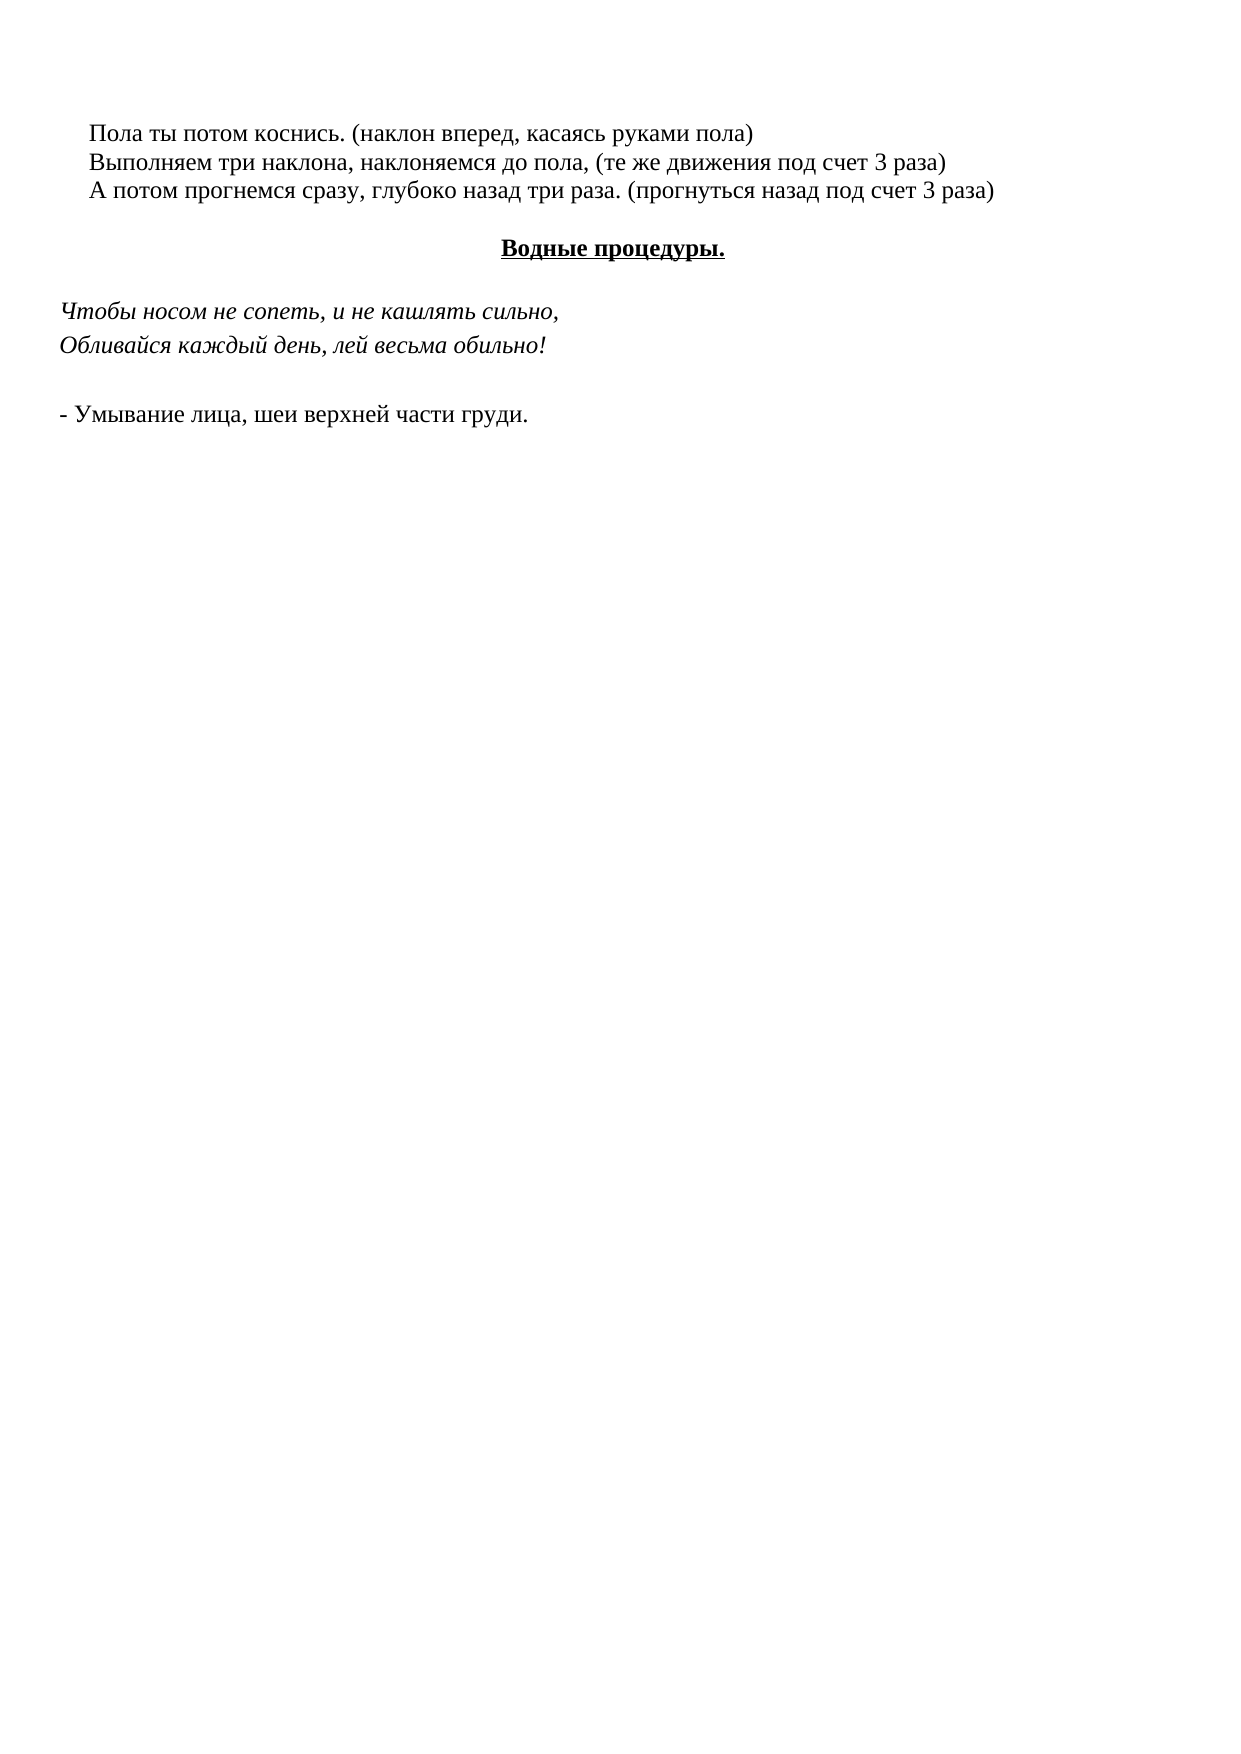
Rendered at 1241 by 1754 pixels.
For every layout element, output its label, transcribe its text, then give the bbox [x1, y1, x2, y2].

text Выполняем три наклона, наклоняемся до пола, (те же движения под счет 3 раза) [89, 147, 1152, 176]
text Чтобы носом не сопеть, и не кашлять сильно, [59, 291, 1152, 325]
text - Умывание лица, шеи верхней части груди. [59, 394, 1152, 428]
text Водные процедуры. [59, 233, 1167, 262]
text А потом прогнемся сразу, глубоко назад три раза. (прогнуться назад под счет 3 раза) [89, 176, 1152, 204]
text Пола ты потом коснись. (наклон вперед, касаясь руками пола) [89, 118, 1152, 147]
text Обливайся каждый день, лей весьма обильно! [59, 325, 1152, 359]
